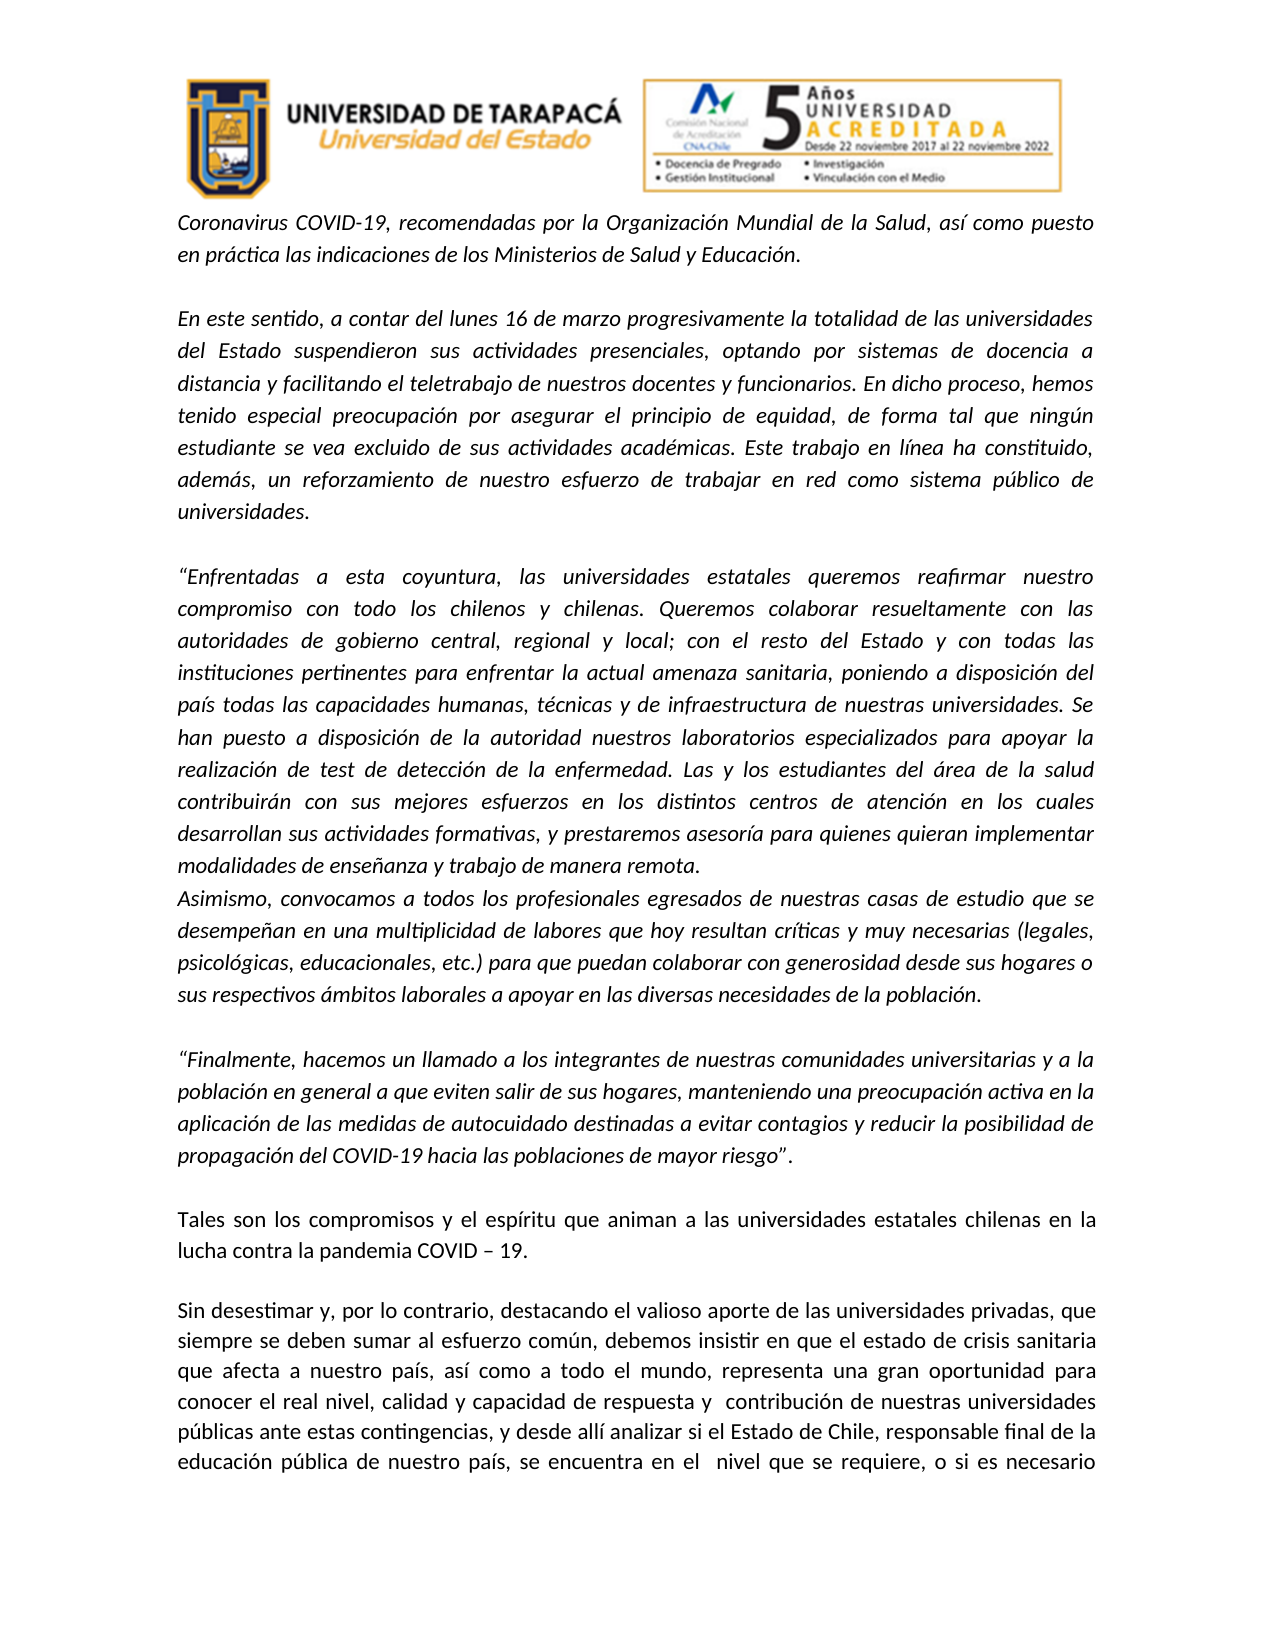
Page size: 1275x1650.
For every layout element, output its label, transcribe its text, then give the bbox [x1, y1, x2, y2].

text “Enfrentadas a esta coyuntura, las universidades estatales queremos reafirmar nuestro compromiso con todo los chilenos y chilenas. Queremos colaborar resueltamente con las autoridades de gobierno central, regional y local; con el resto del Estado y con todas las instituciones pertinentes para enfrentar la actual amenaza sanitaria, poniendo a disposición del país todas las capacidades humanas, técnicas y de infraestructura de nuestras universidades. Se han puesto a disposición de la autoridad nuestros laboratorios especializados para apoyar la realización de test de detección de la enfermedad. Las y los estudiantes del área de la salud contribuirán con sus mejores esfuerzos en los distintos centros de atención en los cuales desarrollan sus actividades formativas, y prestaremos asesoría para quienes quieran implementar modalidades de enseñanza y trabajo de manera remota. [177, 562, 1098, 879]
picture [177, 73, 1064, 208]
text En este sentido, a contar del lunes 16 de marzo progresivamente la totalidad de las universidades del Estado suspendieron sus actividades presenciales, optando por sistemas de docencia a distancia y facilitando el teletrabajo de nuestros docentes y funcionarios. En dicho proceso, hemos tenido especial preocupación por asegurar el principio de equidad, de forma tal que ningún estudiante se vea excluido de sus actividades académicas. Este trabajo en línea ha constituido, además, un reforzamiento de nuestro esfuerzo de trabajar en red como sistema público de universidades. [177, 304, 1098, 526]
text Asimismo, convocamos a todos los profesionales egresados de nuestras casas de estudio que se desempeñan en una multiplicidad de labores que hoy resultan críticas y muy necesarias (legales, psicológicas, educacionales, etc.) para que puedan colaborar con generosidad desde sus hogares o sus respectivos ámbitos laborales a apoyar en las diversas necesidades de la población. [177, 884, 1098, 1008]
text Tales son los compromisos y el espíritu que animan a las universidades estatales chilenas en la lucha contra la pandemia COVID – 19. [177, 1206, 1098, 1264]
text “Finalmente, hacemos un llamado a los integrantes de nuestras comunidades universitarias y a la población en general a que eviten salir de sus hogares, manteniendo una preocupación activa en la aplicación de las medidas de autocuidado destinadas a evitar contagios y reducir la posibilidad de propagación del COVID-19 hacia las poblaciones de mayor riesgo”. [177, 1045, 1098, 1169]
